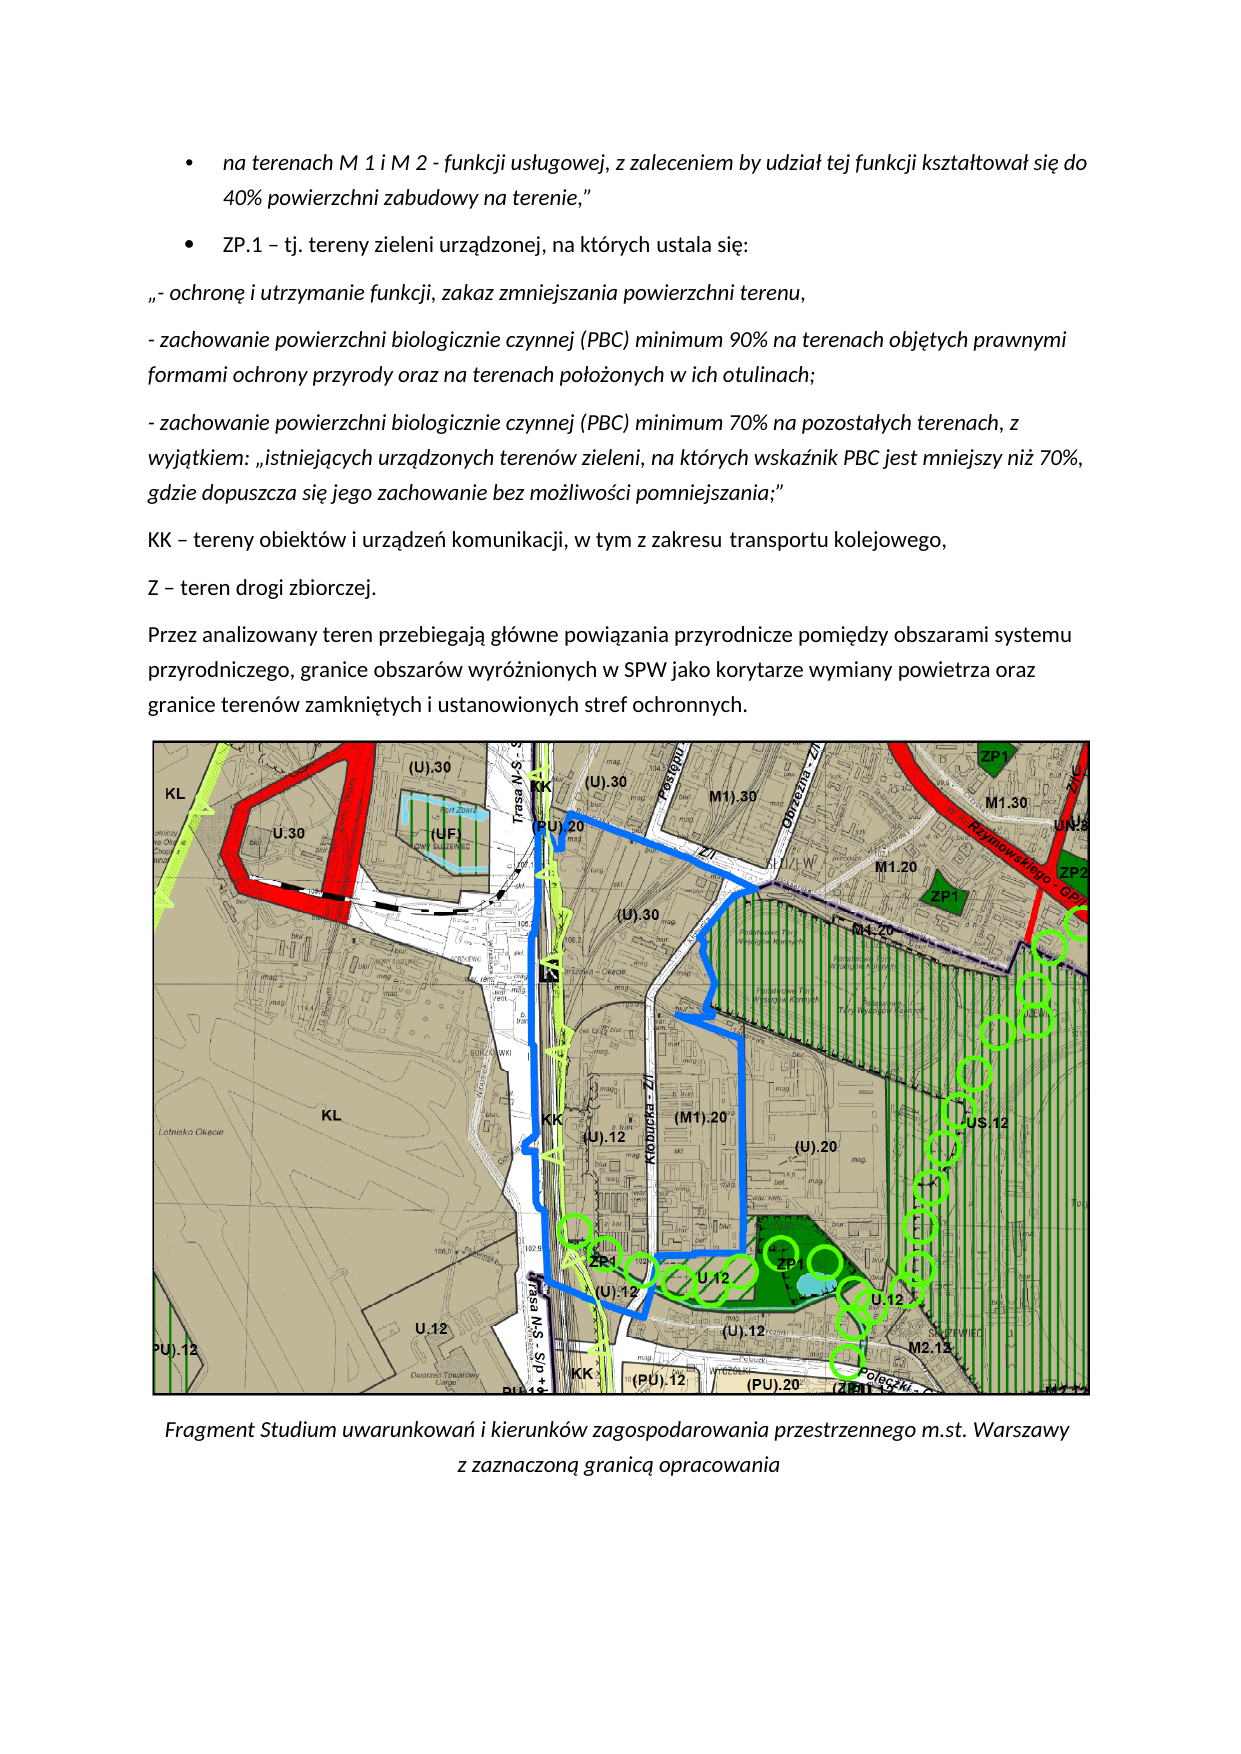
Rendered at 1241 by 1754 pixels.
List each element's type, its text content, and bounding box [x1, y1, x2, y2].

text KK – tereny obiektów i urządzeń komunikacji, w tym z zakresu transportu kolejowego, [148, 525, 1092, 553]
text Fragment Studium uwarunkowań i kierunków zagospodarowania przestrzennego m.st. Warszawy z zaznaczoną granicą opracowania [148, 1416, 1092, 1478]
list na terenach M 1 i M 2 - funkcji usługowej, z zaleceniem by udział tej funkcji kształtował się do 40% powierzchni zabudowy na terenie,” [185, 148, 1092, 211]
text Z – teren drogi zbiorczej. [148, 573, 1092, 601]
text - zachowanie powierzchni biologicznie czynnej (PBC) minimum 90% na terenach objętych prawnymi formami ochrony przyrody oraz na terenach położonych w ich otulinach; [148, 325, 1092, 388]
text - zachowanie powierzchni biologicznie czynnej (PBC) minimum 70% na pozostałych terenach, z wyjątkiem: „istniejących urządzonych terenów zieleni, na których wskaźnik PBC jest mniejszy niż 70%, gdzie dopuszcza się jego zachowanie bez możliwości pomniejszania;” [148, 408, 1092, 506]
list ZP.1 – tj. tereny zieleni urządzonej, na których ustala się: [185, 230, 1092, 258]
text Przez analizowany teren przebiegają główne powiązania przyrodnicze pomiędzy obszarami systemu przyrodniczego, granice obszarów wyróżnionych w SPW jako korytarze wymiany powietrza oraz granice terenów zamkniętych i ustanowionych stref ochronnych. [148, 620, 1092, 718]
picture [147, 737, 1093, 1399]
text „- ochronę i utrzymanie funkcji, zakaz zmniejszania powierzchni terenu, [148, 278, 1092, 306]
